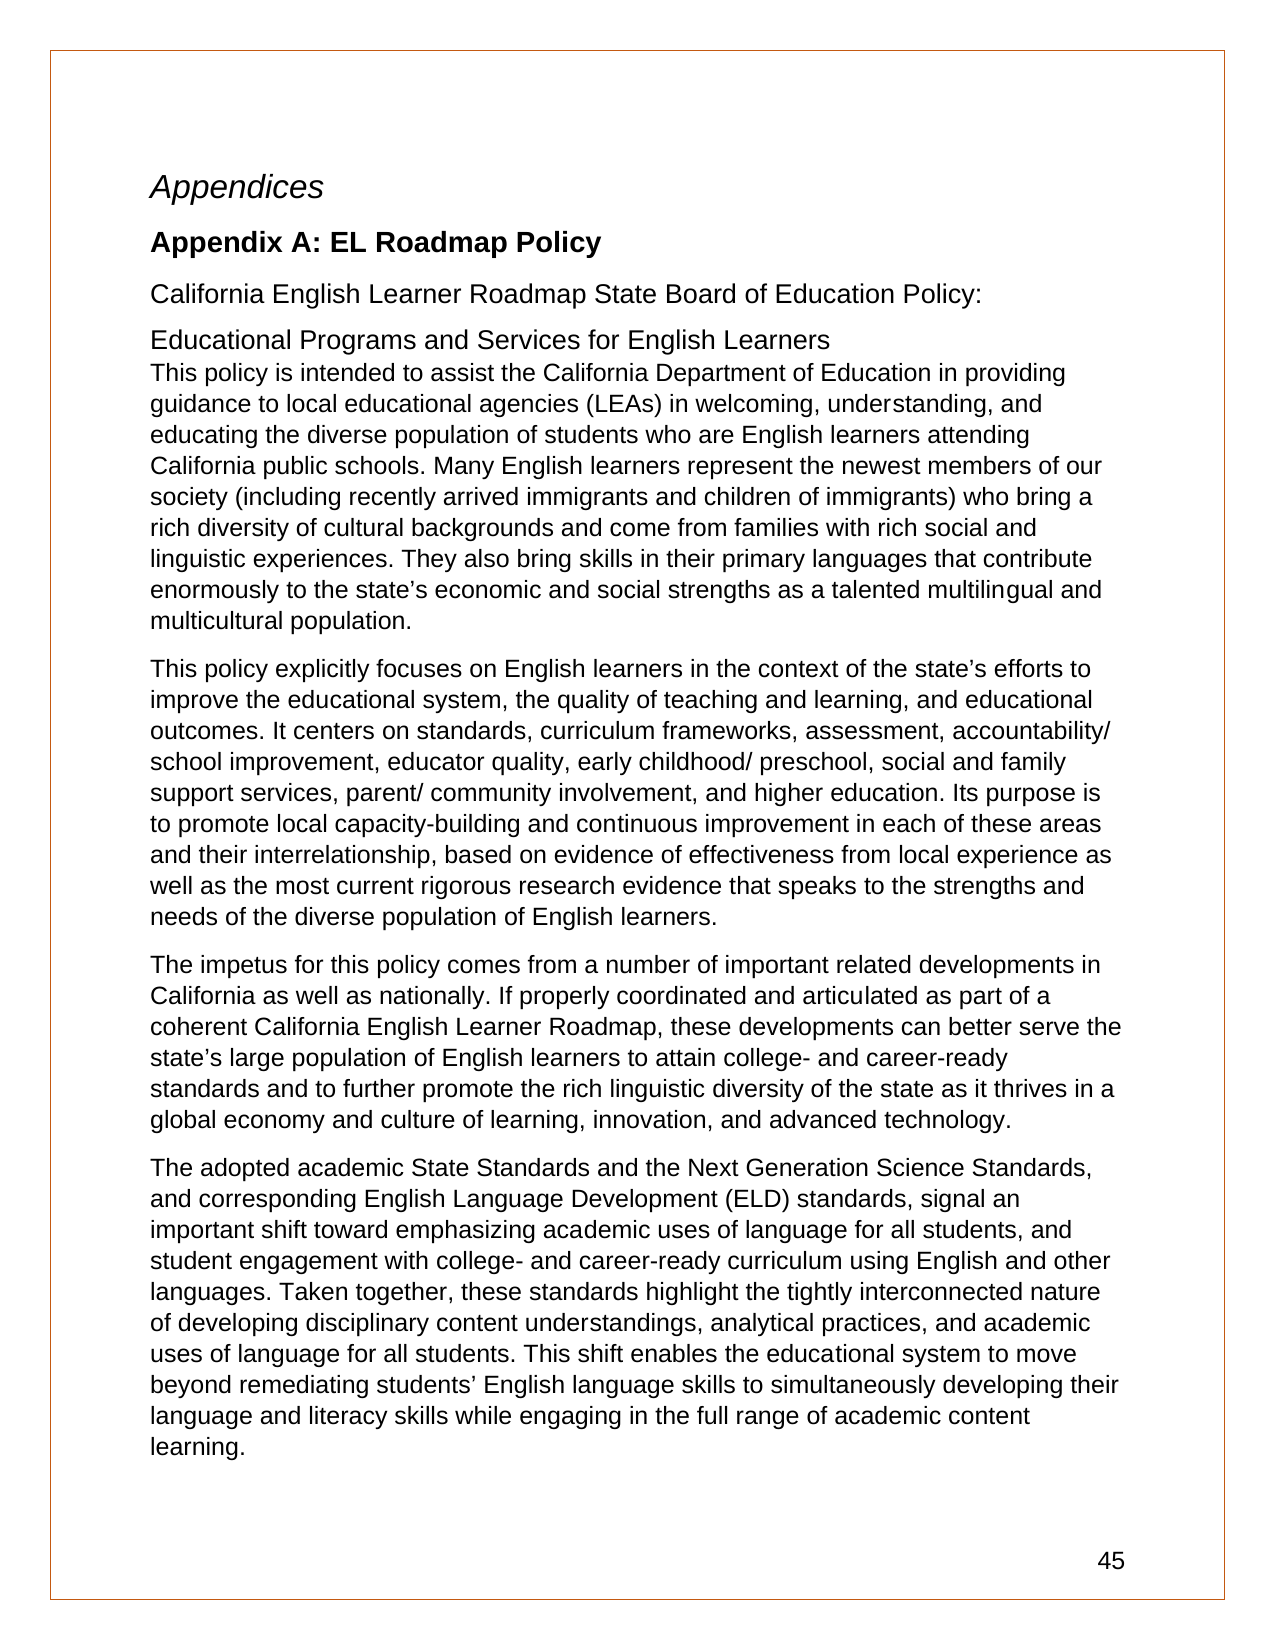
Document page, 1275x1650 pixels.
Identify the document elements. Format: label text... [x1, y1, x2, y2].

subtitle Appendices [150, 167, 1125, 205]
subtitle Educational Programs and Services for English Learners [150, 324, 1125, 355]
subtitle Appendix A: EL Roadmap Policy [150, 225, 1125, 258]
text This policy explicitly focuses on English learners in the context of the state’s efforts to improve the educational system, the quality of teaching and learning, and educational outcomes. It centers on standards, curriculum frameworks, assessment, accountability/ school improvement, educator quality, early childhood/ preschool, social and family support services, parent/ community involvement, and higher education. Its purpose is to promote local capacity-building and continuous improvement in each of these areas and their interrelationship, based on evidence of effectiveness from local experience as well as the most current rigorous research evidence that speaks to the strengths and needs of the diverse population of English learners. [150, 654, 1125, 931]
text This policy is intended to assist the California Department of Education in providing guidance to local educational agencies (LEAs) in welcoming, understanding, and educating the diverse population of students who are English learners attending California public schools. Many English learners represent the newest members of our society (including recently arrived immigrants and children of immigrants) who bring a rich diversity of cultural backgrounds and come from families with rich social and linguistic experiences. They also bring skills in their primary languages that contribute enormously to the state’s economic and social strengths as a talented multilingual and multicultural population. [150, 358, 1125, 635]
subtitle California English Learner Roadmap State Board of Education Policy: [150, 278, 1125, 309]
text The adopted academic State Standards and the Next Generation Science Standards, and corresponding English Language Development (ELD) standards, signal an important shift toward emphasizing academic uses of language for all students, and student engagement with college- and career-ready curriculum using English and other languages. Taken together, these standards highlight the tightly interconnected nature of developing disciplinary content understandings, analytical practices, and academic uses of language for all students. This shift enables the educational system to move beyond remediating students’ English language skills to simultaneously developing their language and literacy skills while engaging in the full range of academic content learning. [150, 1153, 1125, 1461]
text The impetus for this policy comes from a number of important related developments in California as well as nationally. If properly coordinated and articulated as part of a coherent California English Learner Roadmap, these developments can better serve the state’s large population of English learners to attain college- and career-ready standards and to further promote the rich linguistic diversity of the state as it thrives in a global economy and culture of learning, innovation, and advanced technology. [150, 950, 1125, 1134]
